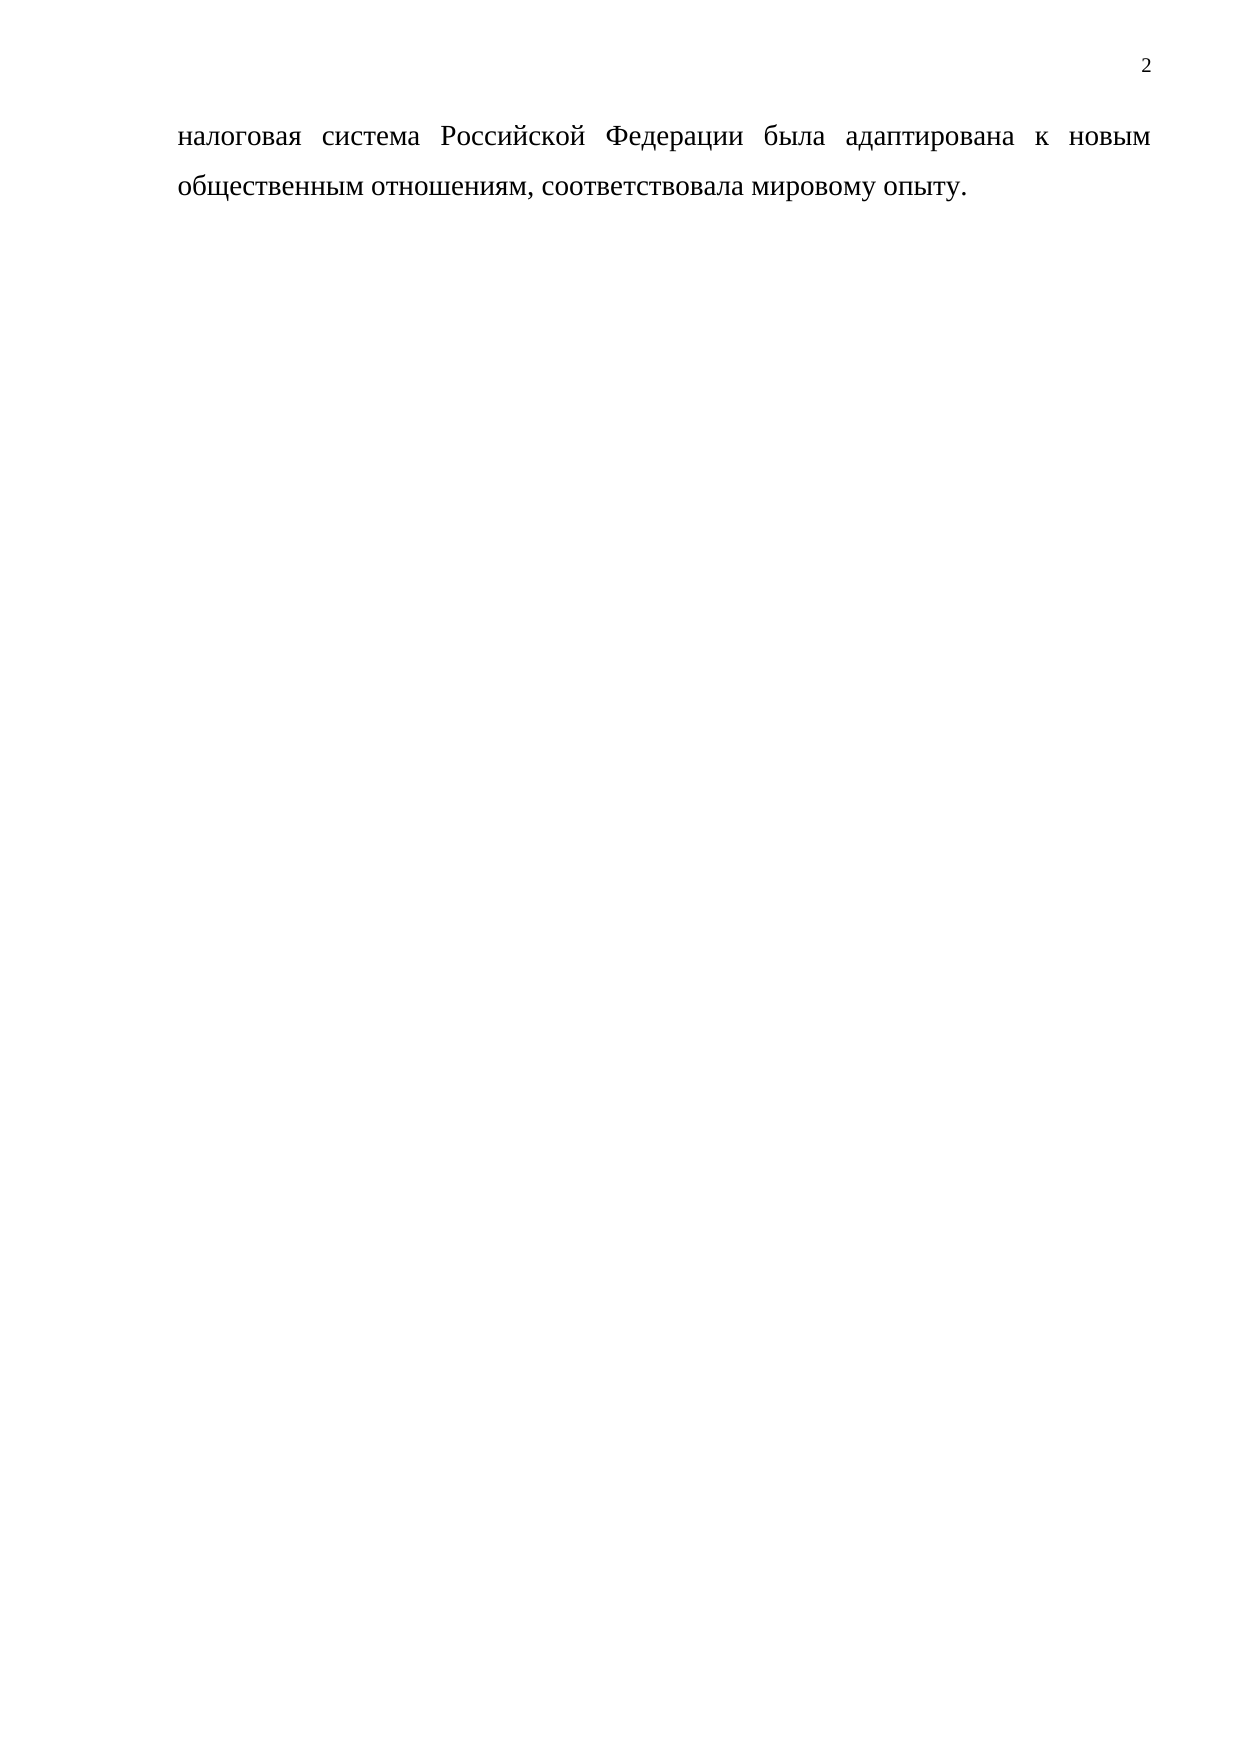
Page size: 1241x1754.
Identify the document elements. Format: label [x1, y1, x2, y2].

text [177, 118, 1152, 202]
